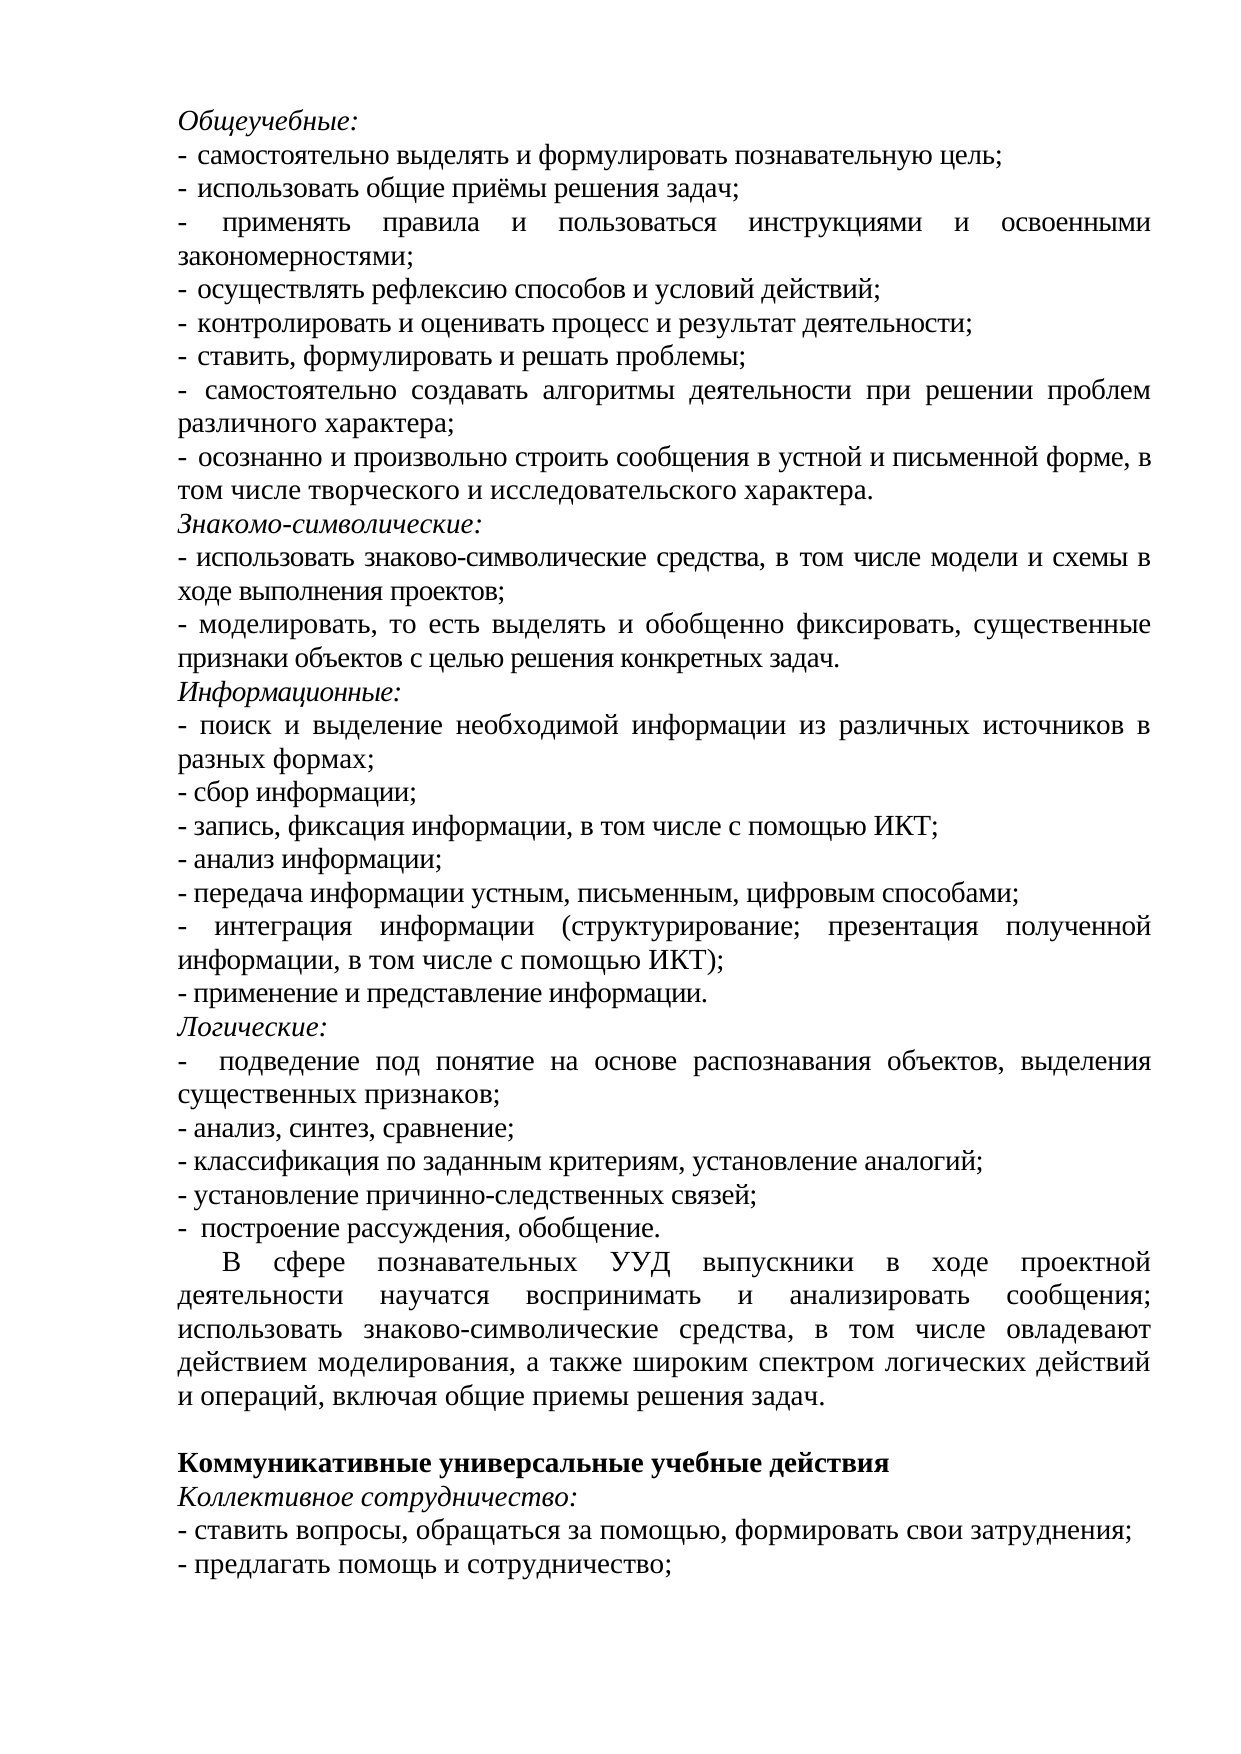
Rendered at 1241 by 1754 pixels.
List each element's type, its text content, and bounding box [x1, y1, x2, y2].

text - передача информации устным, письменным, цифровым способами; [177, 875, 1152, 908]
list контролировать и оценивать процесс и результат деятельности; [177, 305, 1152, 338]
text - анализ информации; [177, 841, 1152, 875]
text - запись, фиксация информации, в том числе с помощью ИКТ; [177, 808, 1152, 841]
text - интеграция информации (структурирование; презентация полученной информации, в том числе с помощью ИКТ); [177, 908, 1152, 976]
list применять правила и пользоваться инструкциями и освоенными закономерностями; [177, 204, 1152, 271]
list ставить, формулировать и решать проблемы; [177, 338, 1152, 372]
text Логические: [177, 1009, 1152, 1043]
list осуществлять рефлексию способов и условий действий; [177, 271, 1152, 305]
text Знакомо-символические: [177, 506, 1152, 539]
text Коммуникативные универсальные учебные действия [177, 1445, 1152, 1479]
text - установление причинно-следственных связей; [177, 1177, 1152, 1210]
text Информационные: [177, 674, 1152, 707]
text - применение и представление информации. [177, 976, 1152, 1009]
text - ставить вопросы, обращаться за помощью, формировать свои затруднения; [177, 1512, 1152, 1546]
text Коллективное сотрудничество: [177, 1479, 1152, 1512]
text - подведение под понятие на основе распознавания объектов, выделения существенных признаков; [177, 1043, 1152, 1110]
list осознанно и произвольно строить сообщения в устной и письменной форме, в том числе творческого и исследовательского характера. [177, 439, 1152, 506]
list использовать общие приёмы решения задач; [177, 171, 1152, 204]
text - классификация по заданным критериям, установление аналогий; [177, 1143, 1152, 1177]
text - поиск и выделение необходимой информации из различных источников в разных формах; [177, 707, 1152, 774]
text - использовать знаково-символические средства, в том числе модели и схемы в ходе выполнения проектов; [177, 539, 1152, 607]
text - сбор информации; [177, 774, 1152, 808]
text В сфере познавательных УУД выпускники в ходе проектной деятельности научатся воспринимать и анализировать сообщения; использовать знаково-символические средства, в том числе овладевают действием моделирования, а также широким спектром логических действий и операций, включая общие приемы решения задач. [177, 1244, 1152, 1412]
text - построение рассуждения, обобщение. [177, 1210, 1152, 1244]
list самостоятельно выделять и формулировать познавательную цель; [177, 137, 1152, 171]
list самостоятельно создавать алгоритмы деятельности при решении проблем различного характера; [177, 372, 1152, 439]
text Общеучебные: [177, 103, 1152, 137]
text - моделировать, то есть выделять и обобщенно фиксировать, существенные признаки объектов с целью решения конкретных задач. [177, 607, 1152, 674]
text - анализ, синтез, сравнение; [177, 1110, 1152, 1143]
text - предлагать помощь и сотрудничество; [177, 1546, 1152, 1579]
